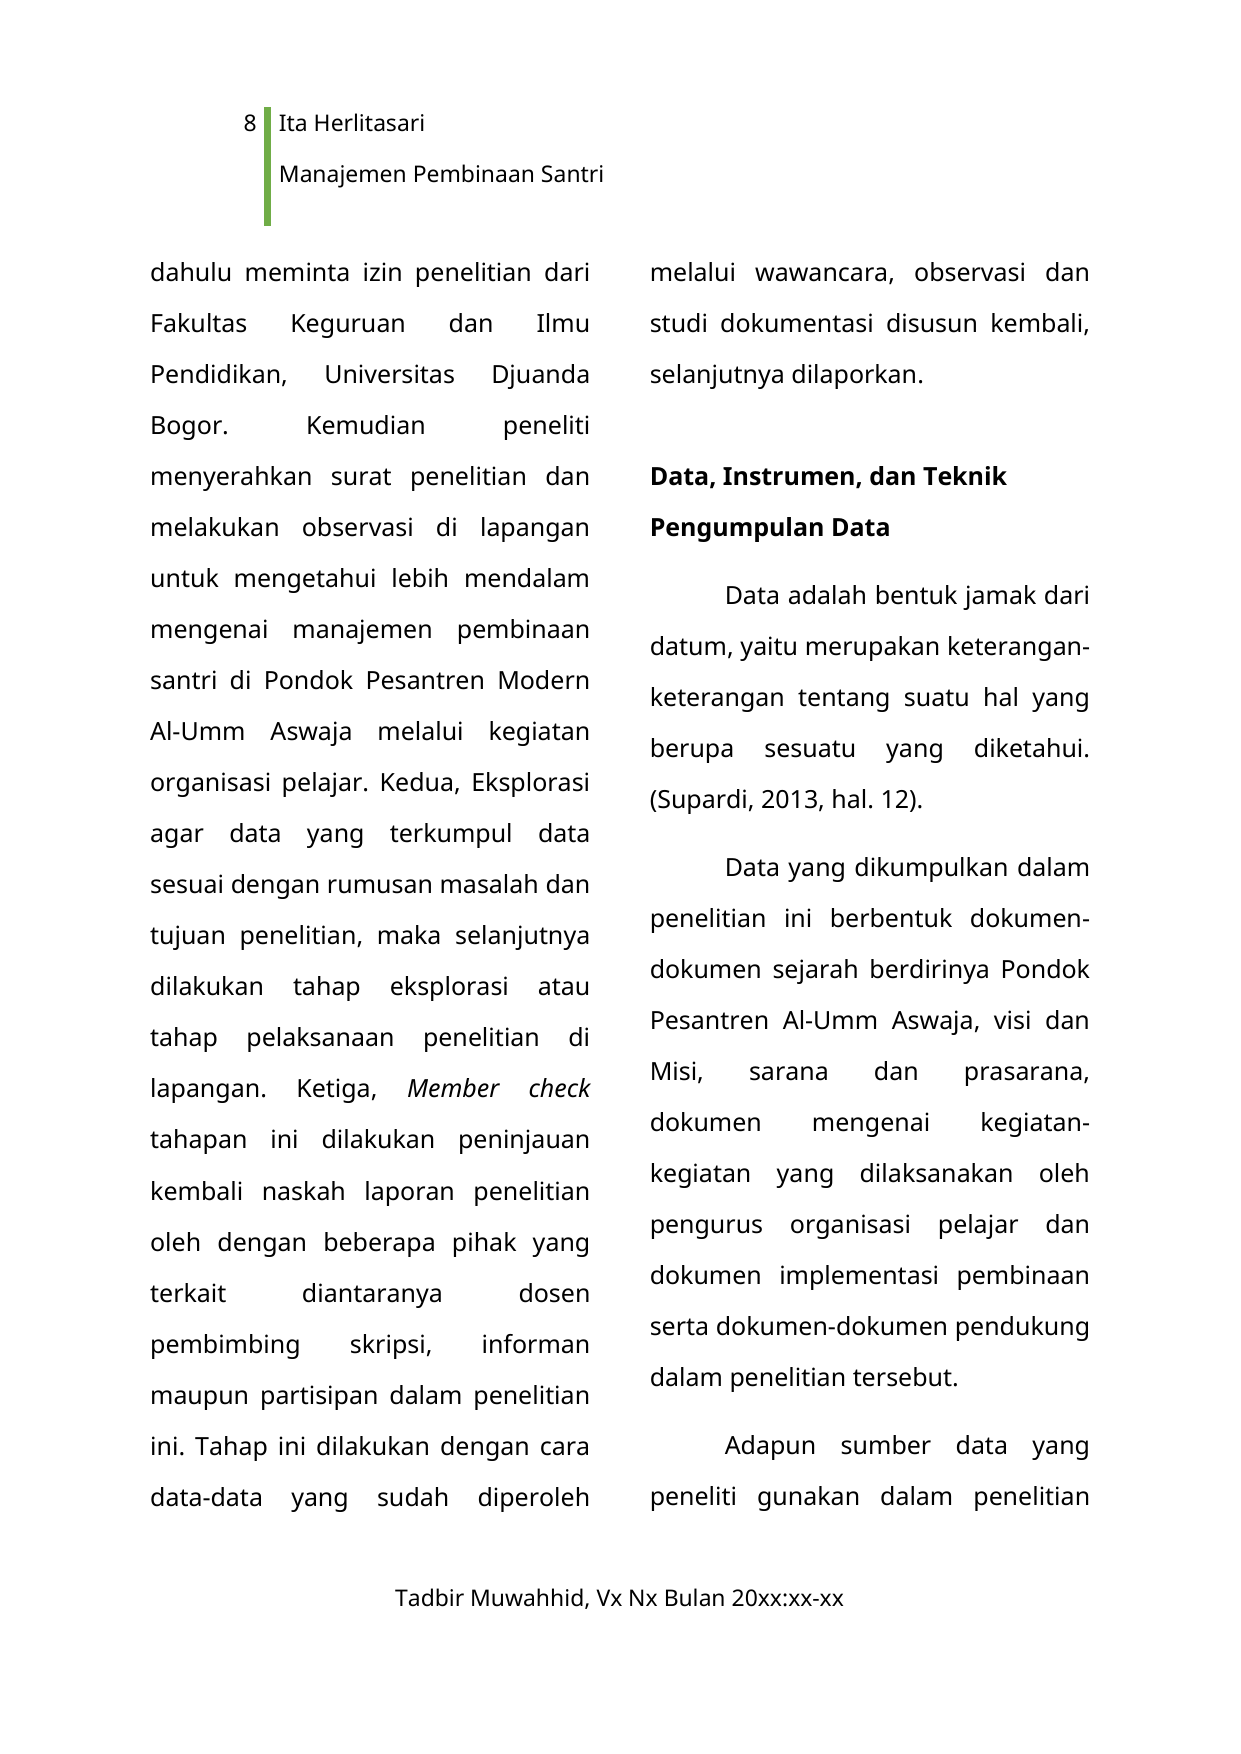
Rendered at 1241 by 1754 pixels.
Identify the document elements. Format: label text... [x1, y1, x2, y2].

text Data yang dikumpulkan dalam penelitian ini berbentuk dokumen-dokumen sejarah berdirinya Pondok Pesantren Al-Umm Aswaja, visi dan Misi, sarana dan prasarana, dokumen mengenai kegiatan-kegiatan yang dilaksanakan oleh pengurus organisasi pelajar dan dokumen implementasi pembinaan serta dokumen-dokumen pendukung dalam penelitian tersebut. [649, 849, 1090, 1394]
text Data, Instrumen, dan Teknik Pengumpulan Data [649, 458, 1090, 544]
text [649, 254, 1090, 391]
text Data adalah bentuk jamak dari datum, yaitu merupakan keterangan-keterangan tentang suatu hal yang berupa sesuatu yang diketahui. (Supardi, 2013, hal. 12). [649, 577, 1090, 816]
